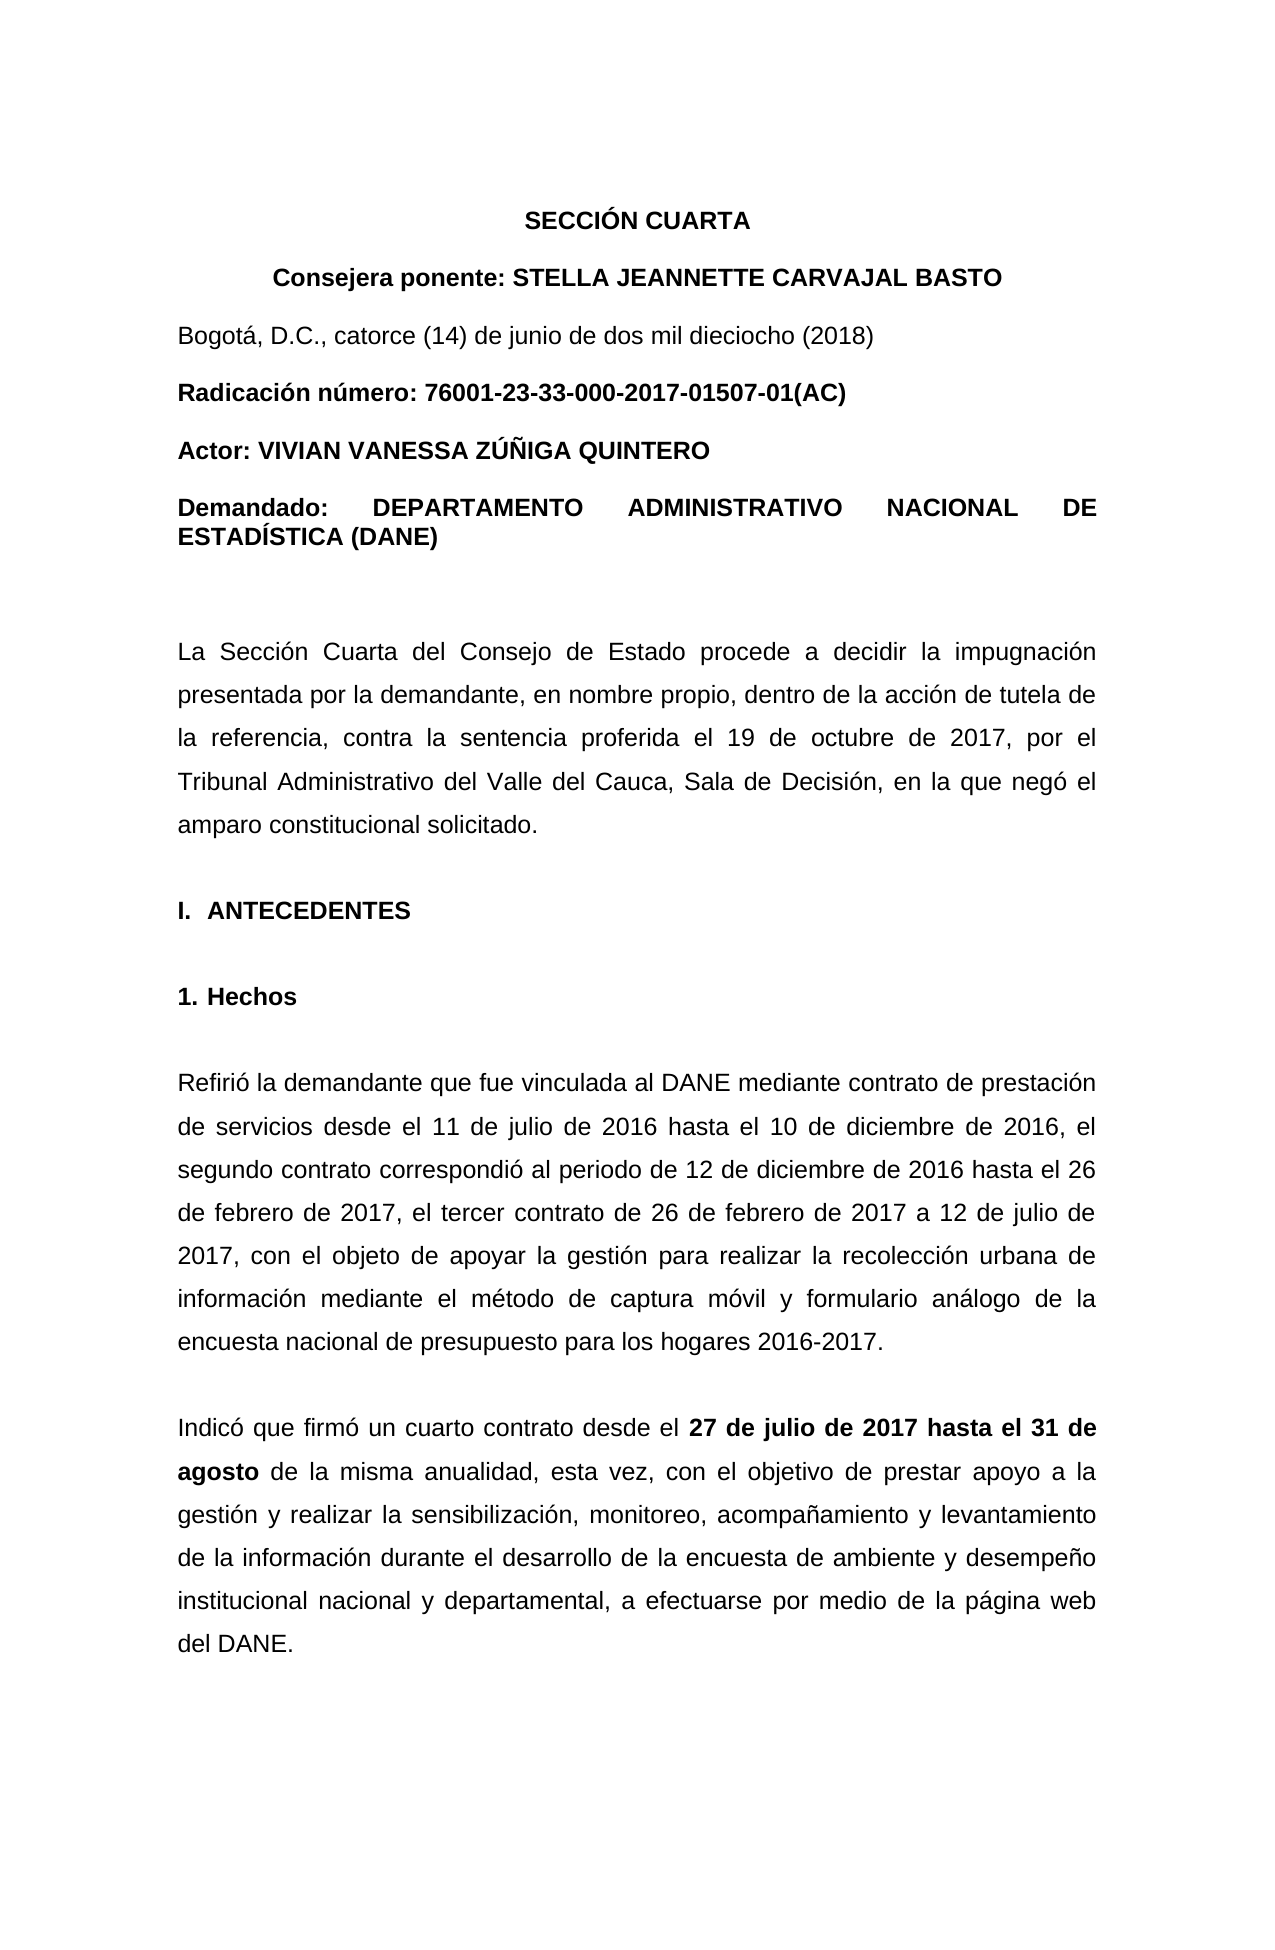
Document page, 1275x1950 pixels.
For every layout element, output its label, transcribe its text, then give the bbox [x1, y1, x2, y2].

text La Sección Cuarta del Consejo de Estado procede a decidir la impugnación presentada por la demandante, en nombre propio, dentro de la acción de tutela de la referencia, contra la sentencia proferida el 19 de octubre de 2017, por el Tribunal Administrativo del Valle del Cauca, Sala de Decisión, en la que negó el amparo constitucional solicitado. [177, 637, 1098, 838]
text Demandado: DEPARTAMENTO ADMINISTRATIVO NACIONAL DE ESTADÍSTICA (DANE) [177, 493, 1098, 551]
text Refirió la demandante que fue vinculada al DANE mediante contrato de prestación de servicios desde el 11 de julio de 2016 hasta el 10 de diciembre de 2016, el segundo contrato correspondió al periodo de 12 de diciembre de 2016 hasta el 26 de febrero de 2017, el tercer contrato de 26 de febrero de 2017 a 12 de julio de 2017, con el objeto de apoyar la gestión para realizar la recolección urbana de información mediante el método de captura móvil y formulario análogo de la encuesta nacional de presupuesto para los hogares 2016-2017. [177, 1068, 1098, 1356]
text Actor: VIVIAN VANESSA ZÚÑIGA QUINTERO [177, 436, 1098, 465]
text Radicación número: 76001-23-33-000-2017-01507-01(AC) [177, 378, 1098, 407]
text Consejera ponente: STELLA JEANNETTE CARVAJAL BASTO [177, 263, 1098, 292]
text SECCIÓN CUARTA [177, 206, 1098, 235]
list ANTECEDENTES [177, 896, 1098, 925]
text Bogotá, D.C., catorce (14) de junio de dos mil dieciocho (2018) [177, 321, 1098, 350]
list Hechos [177, 982, 1098, 1011]
text Indicó que firmó un cuarto contrato desde el 27 de julio de 2017 hasta el 31 de agosto de la misma anualidad, esta vez, con el objetivo de prestar apoyo a la gestión y realizar la sensibilización, monitoreo, acompañamiento y levantamiento de la información durante el desarrollo de la encuesta de ambiente y desempeño institucional nacional y departamental, a efectuarse por medio de la página web del DANE. [177, 1413, 1098, 1658]
